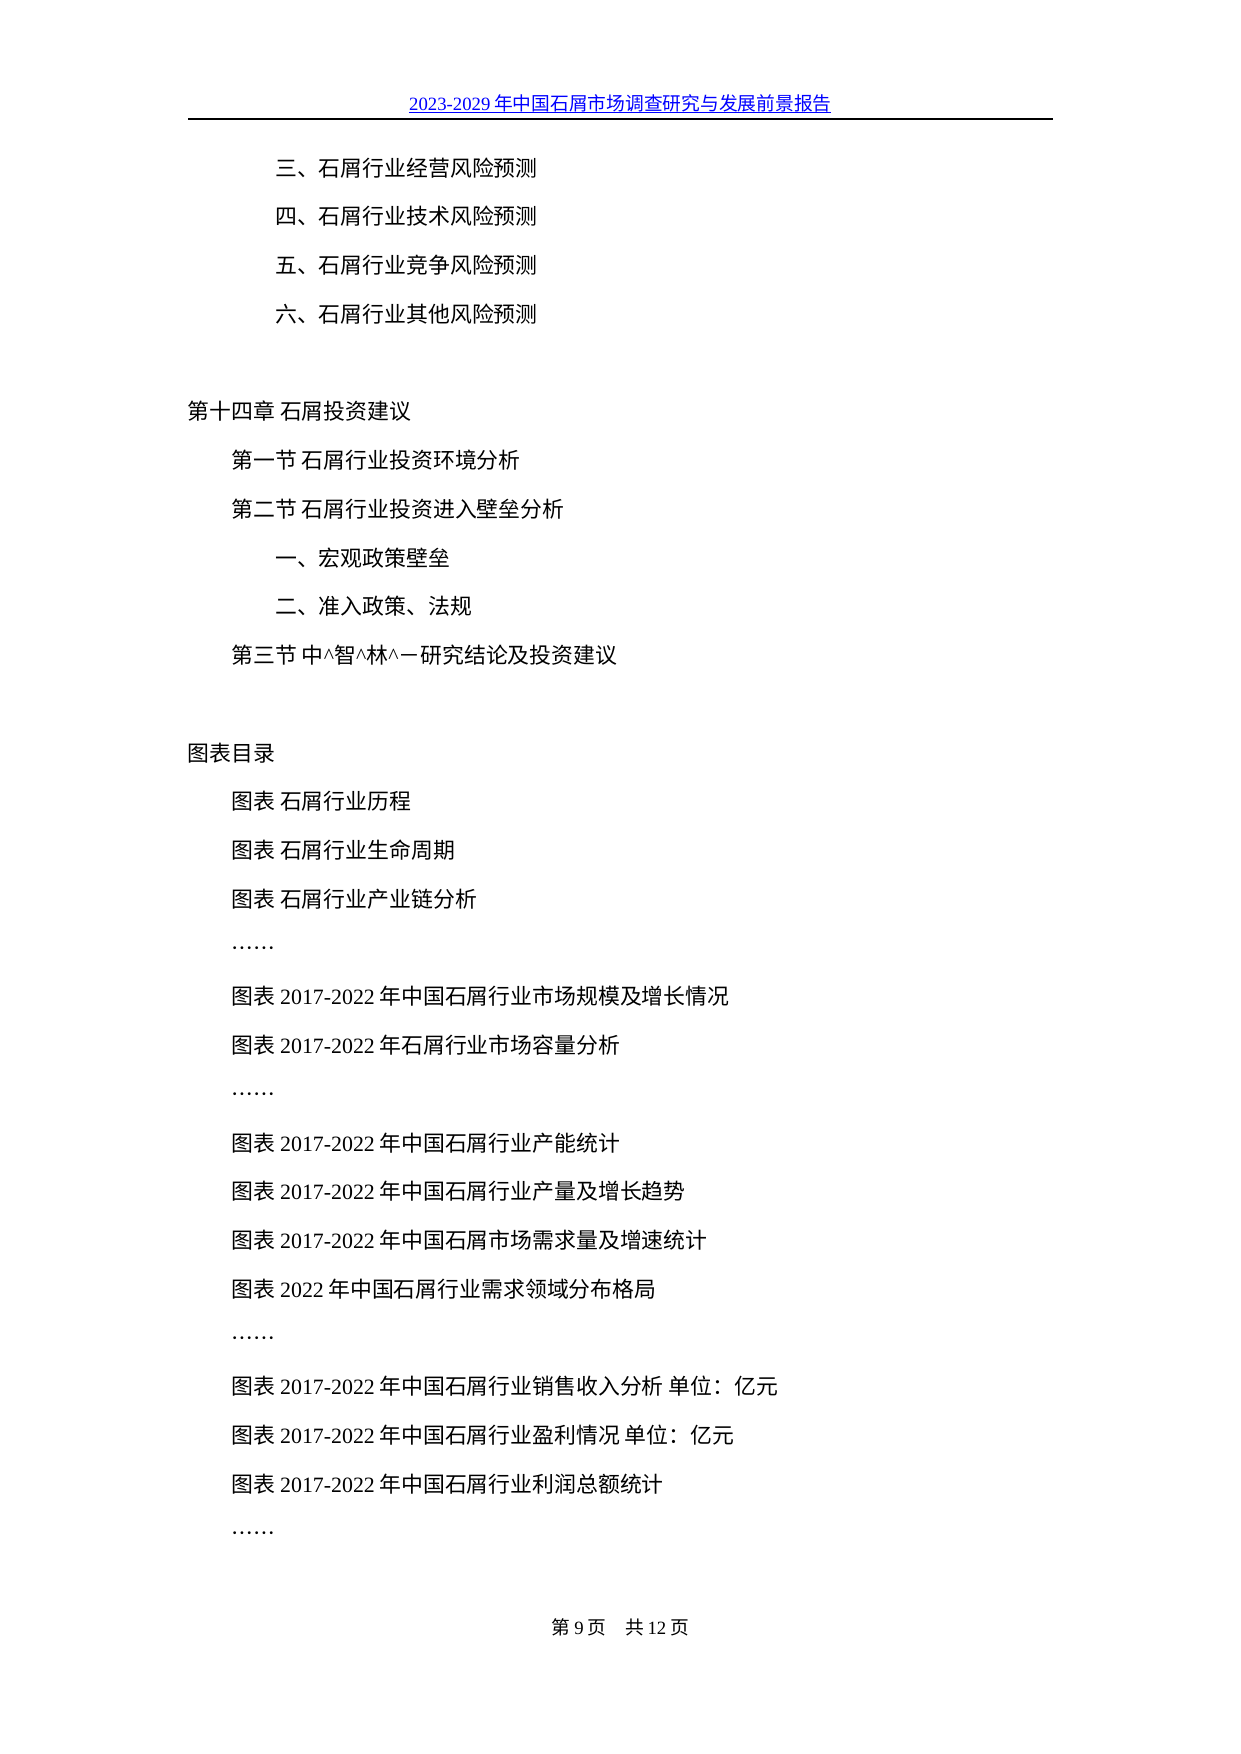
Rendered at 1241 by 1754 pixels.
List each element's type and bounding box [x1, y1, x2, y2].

text [187, 150, 1053, 1548]
